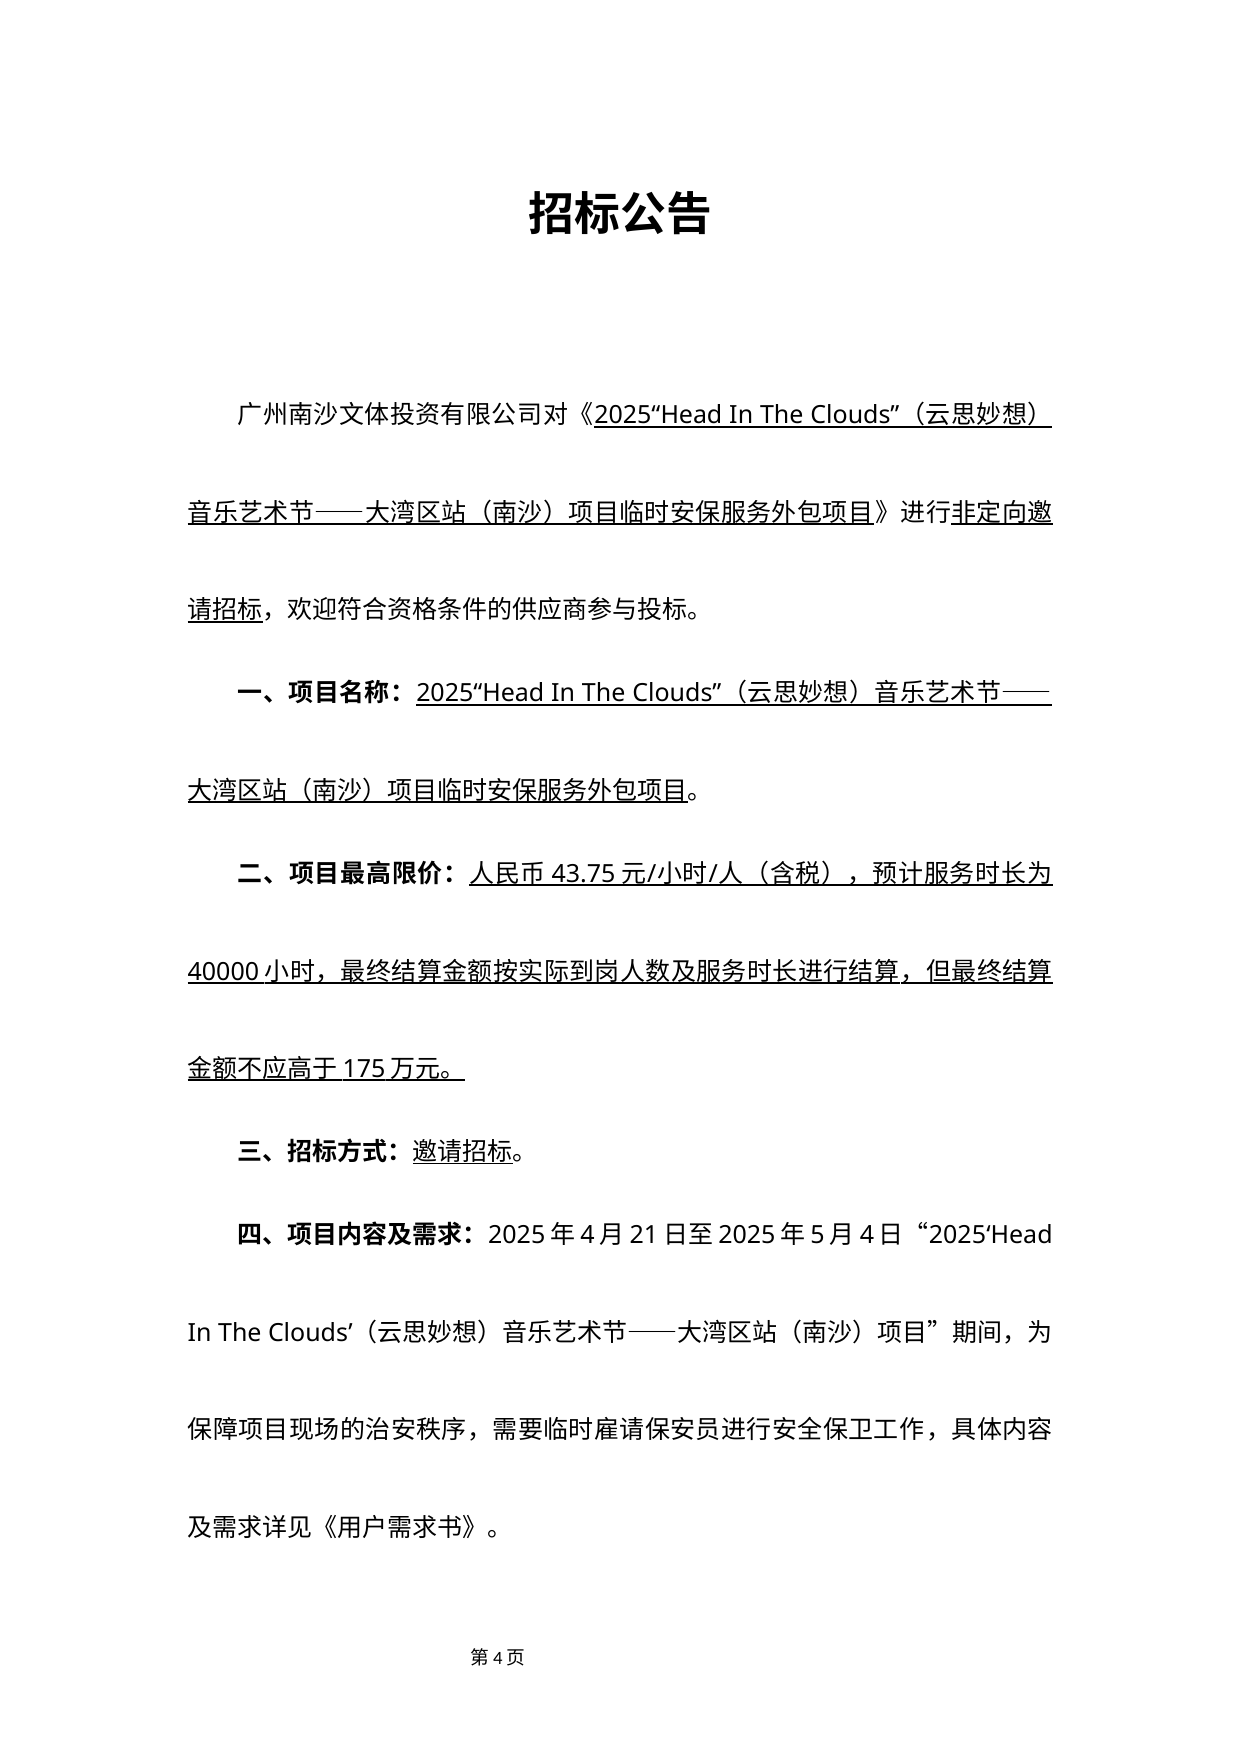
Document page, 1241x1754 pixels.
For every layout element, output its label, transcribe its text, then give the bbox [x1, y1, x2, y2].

text 二、项目最高限价：人民币43.75元/小时/人（含税），预计服务时长为：40000小时，最终结算金额按实际到岗人数及服务时长进行结算，但最终结算金额不应高于175万元。 [187, 839, 1053, 982]
text 招标公告 [187, 162, 1053, 259]
text 三、招标方式：邀请招标。 [187, 1117, 1053, 1182]
text 二、项目最高限价：人民币43.75元/小时/人（含税），预计服务时长为：40000小时，最终结算金额按实际到岗人数及服务时长进行结算，但最终结算金额不应高于175万元。 [187, 983, 1053, 1099]
text 四、项目内容及需求：2025年4月21日至2025年5月4日“2025‘Head In The Clouds’（云思妙想）音乐艺术节——大湾区站（南沙）项目”期间，为保障项目现场的治安秩序，需要临时雇请保安员进行安全保卫工作，具体内容及需求详见《用户需求书》。 [187, 1200, 1053, 1558]
text 一、项目名称：2025“Head In The Clouds”（云思妙想）音乐艺术节——大湾区站（南沙）项目临时安保服务外包项目。 [187, 658, 1053, 821]
text 广州南沙文体投资有限公司对《2025“Head In The Clouds”（云思妙想）音乐艺术节——大湾区站（南沙）项目临时安保服务外包项目》进行非定向邀请招标，欢迎符合资格条件的供应商参与投标。 [187, 380, 1053, 640]
